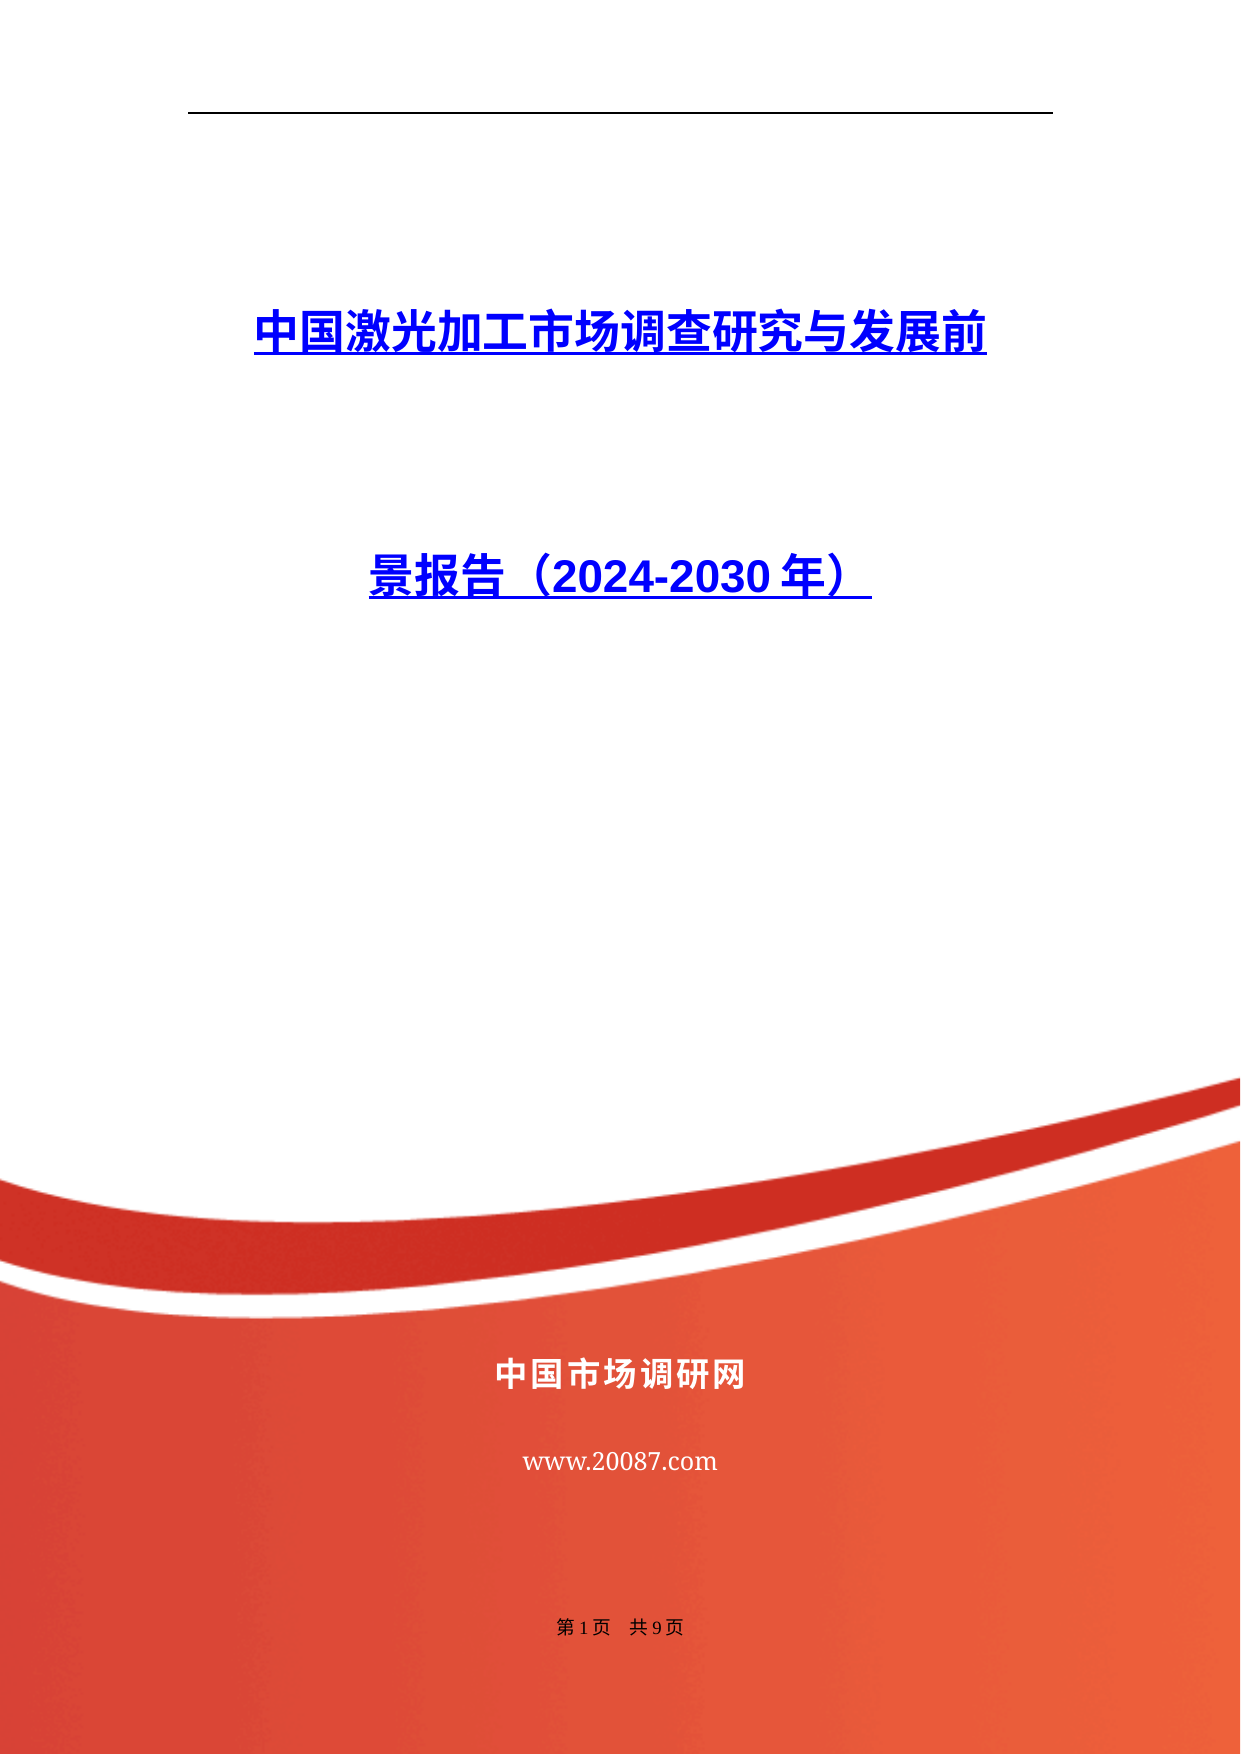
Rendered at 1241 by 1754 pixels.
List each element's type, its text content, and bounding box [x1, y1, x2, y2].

table_header 中国激光加工市场调查研究与发展前景报告（2024-2030年） [188, 207, 1053, 773]
picture [0, 1006, 1241, 1754]
subtitle 中国市场调研网 [187, 1339, 1053, 1404]
text www.20087.com [187, 1428, 1053, 1493]
